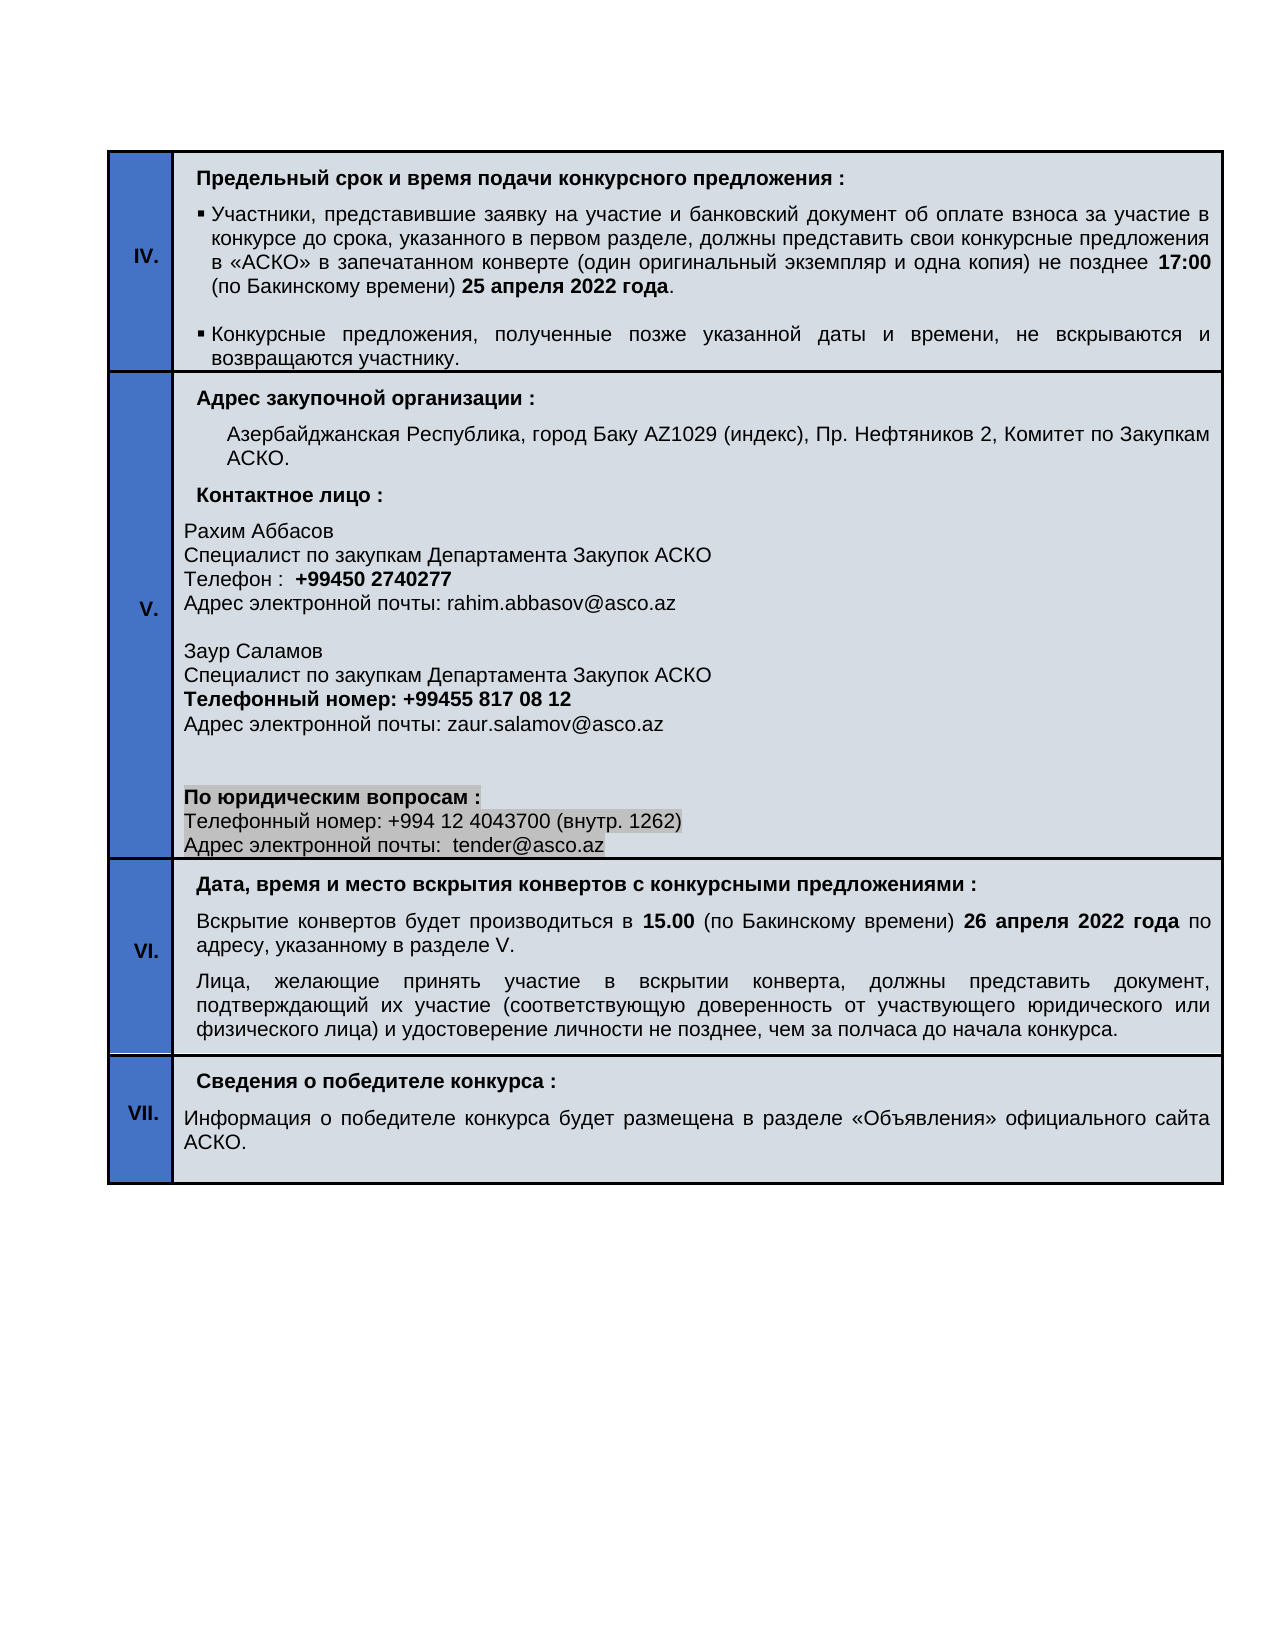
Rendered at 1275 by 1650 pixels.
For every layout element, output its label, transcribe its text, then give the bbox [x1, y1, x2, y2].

table_cell [110, 153, 171, 370]
table_cell [110, 860, 171, 1053]
table_cell Дата, время и место вскрытия конвертов с конкурсными предложениями : Вскрытие конвертов будет производиться в 15.00 (по Бакинскому времени) 26 апреля 2022 года по адресу, указанному в разделе V. Лица, желающие принять участие в вскрытии конверта, должны представить документ, подтверждающий их участие (соответствующую доверенность от участвующего юридического или физического лица) и удостоверение личности не позднее, чем за полчаса до начала конкурса. [174, 860, 1221, 1053]
table_cell [110, 1057, 171, 1182]
table_cell Предельный срок и время подачи конкурсного предложения : Участники, представившие заявку на участие и банковский документ об оплате взноса за участие в конкурсе до срока, указанного в первом разделе, должны представить свои конкурсные предложения в «АСКО» в запечатанном конверте (один оригинальный экземпляр и одна копия) не позднее 17:00 (по Бакинскому времени) 25 апреля 2022 года. Конкурсные предложения, полученные позже указанной даты и времени, не вскрываются и возвращаются участнику. [174, 153, 1221, 370]
table_cell [110, 373, 171, 857]
table_cell Сведения о победителе конкурса : Информация о победителе конкурса будет размещена в разделе «Объявления» официального сайта АСКО. [174, 1057, 1221, 1182]
table_cell Адрес закупочной организации : Азербайджанская Республика, город Баку AZ1029 (индекс), Пр. Нефтяников 2, Комитет по Закупкам АСКО. Контактное лицо : Рахим Аббасов Специалист по закупкам Департамента Закупок АСКО Телефон : +99450 2740277 Адрес электронной почты: rahim.abbasov@asco.az Заур Саламов Специалист по закупкам Департамента Закупок АСКО Телефонный номер: +99455 817 08 12 Адрес электронной почты: zaur.salamov@asco.az По юридическим вопросам : Телефонный номер: +994 12 4043700 (внутр. 1262) Адрес электронной почты: tender@asco.az [174, 373, 1221, 857]
